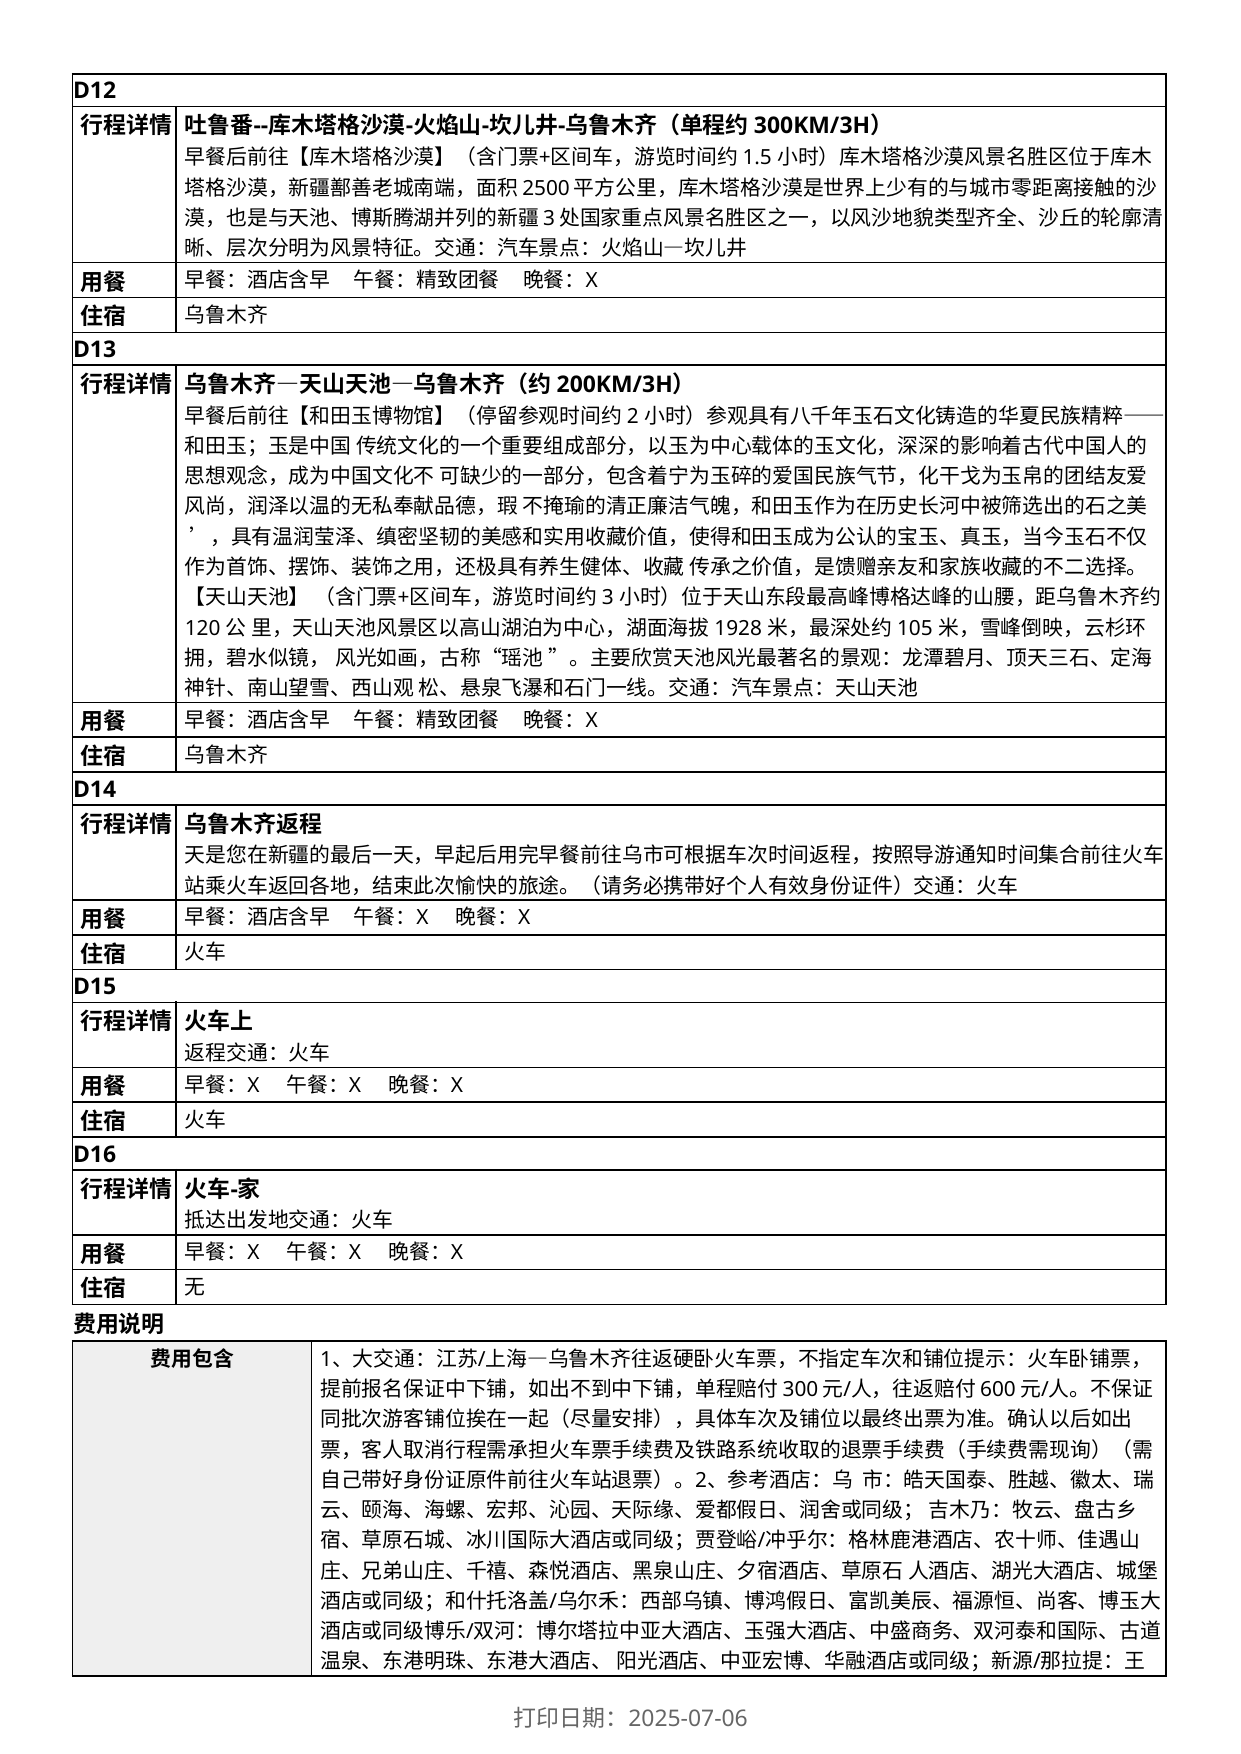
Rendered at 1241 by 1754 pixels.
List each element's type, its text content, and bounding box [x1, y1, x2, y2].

table_cell D16 [73, 1138, 1165, 1169]
table_cell 早餐：酒店含早 午餐：X 晚餐：X [177, 901, 1165, 934]
table_cell 乌鲁木齐 [177, 298, 1165, 331]
text 费用说明 [73, 1306, 1167, 1339]
table_cell 行程详情 [73, 107, 175, 262]
table_cell 早餐：酒店含早 午餐：精致团餐 晚餐：X [177, 263, 1165, 297]
table_cell 乌鲁木齐 [177, 738, 1165, 771]
table_cell 行程详情 [73, 806, 175, 899]
table_cell 行程详情 [73, 1171, 175, 1234]
table_cell 行程详情 [73, 366, 175, 701]
table_cell D14 [73, 773, 1165, 804]
table_cell 住宿 [73, 1270, 175, 1303]
table_cell D15 [73, 970, 1165, 1001]
table_cell 早餐：酒店含早 午餐：精致团餐 晚餐：X [177, 703, 1165, 736]
table_cell 住宿 [73, 298, 175, 331]
table_cell 用餐 [73, 1236, 175, 1269]
table_cell 行程详情 [73, 1003, 175, 1066]
table_cell 吐鲁番--库木塔格沙漠-火焰山-坎儿井-乌鲁木齐（单程约 300KM/3H） 早餐后前往【库木塔格沙漠】（含门票+区间车，游览时间约1.5 小时）库木塔格沙漠风景名胜区位于库木塔格沙漠，新疆鄯善老城南端，面积2500平方公里，库木塔格沙漠是世界上少有的与城市零距离接触的沙漠，也是与天池、博斯腾湖并列的新疆3处国家重点风景名胜区之一，以风沙地貌类型齐全、沙丘的轮廓清晰、层次分明为风景特征。 [177, 107, 1165, 262]
table_cell 用餐 [73, 1068, 175, 1101]
table_cell 住宿 [73, 936, 175, 969]
table_cell 早餐：X 午餐：X 晚餐：X [177, 1236, 1165, 1269]
table_cell 早餐：X 午餐：X 晚餐：X [177, 1068, 1165, 1101]
table_cell 乌鲁木齐返程 天是您在新疆的最后一天，早起后用完早餐前往乌市可根据车次时间返程，按照导游通知时间集合前往火车站乘火车返回各地，结束此次愉快的旅途。（请务必携带好个人有效身份证件） [177, 806, 1165, 899]
table_cell 火车 [177, 936, 1165, 969]
table_cell 火车-家 抵达出发地 [177, 1171, 1165, 1234]
table_cell 火车 [177, 1103, 1165, 1136]
table_cell 用餐 [73, 703, 175, 736]
table_cell 住宿 [73, 1103, 175, 1136]
table_header 费用包含 [73, 1342, 311, 1675]
table_cell D13 [73, 333, 1165, 364]
table_cell 无 [177, 1270, 1165, 1303]
table_cell 乌鲁木齐—天山天池—乌鲁木齐（约 200KM/3H） 早餐后前往【和田玉博物馆】（停留参观时间约 2 小时）参观具有八千年玉石文化铸造的华夏民族精粹——和田玉；玉是中国 传统文化的一个重要组成部分，以玉为中心载体的玉文化，深深的影响着古代中国人的思想观念，成为中国文化不 可缺少的一部分，包含着宁为玉碎的爱国民族气节，化干戈为玉帛的团结友爱风尚，润泽以温的无私奉献品德，瑕 不掩瑜的清正廉洁气魄，和田玉作为在历史长河中被筛选出的石之美 ’，具有温润莹泽、缜密坚韧的美感和实用收藏价值，使得和田玉成为公认的宝玉、真玉，当今玉石不仅作为首饰、摆饰、装饰之用，还极具有养生健体、收藏 传承之价值，是馈赠亲友和家族收藏的不二选择。 [177, 366, 1165, 701]
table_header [312, 1342, 1165, 1675]
table_cell 用餐 [73, 901, 175, 934]
table_cell 用餐 [73, 263, 175, 297]
table_cell 住宿 [73, 738, 175, 771]
table_cell 火车上 返程 [177, 1003, 1165, 1066]
table_cell D12 [73, 75, 1165, 106]
